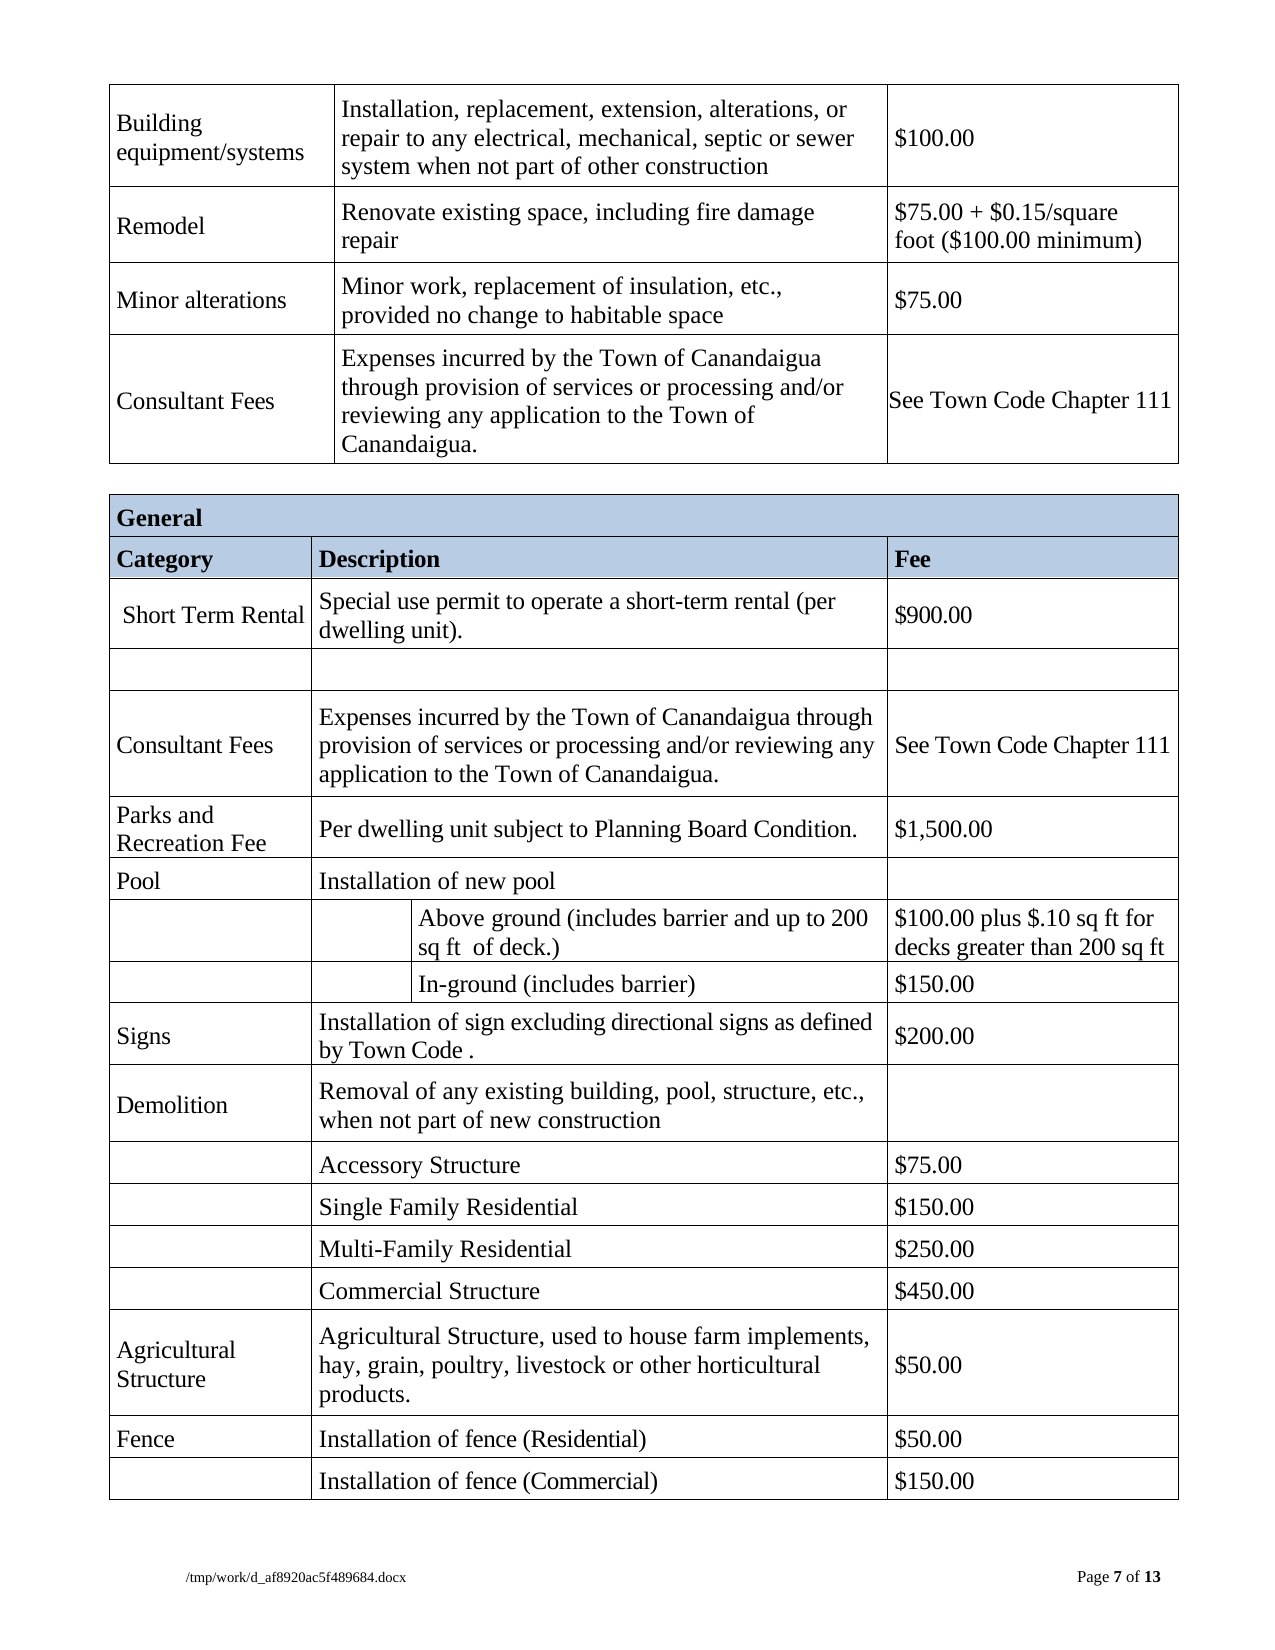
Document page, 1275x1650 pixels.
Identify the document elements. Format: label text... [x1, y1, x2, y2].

table_cell Commercial Structure [312, 1268, 887, 1309]
table_cell $50.00 [888, 1416, 1178, 1457]
table_cell [110, 1142, 311, 1183]
table_cell Above ground (includes barrier and up to 200 sq ft of deck.) [412, 900, 887, 961]
table_cell Removal of any existing building, pool, structure, etc., when not part of new construction [312, 1065, 887, 1141]
table_cell [888, 649, 1178, 689]
table_cell Description [312, 537, 887, 577]
table_cell [888, 1065, 1178, 1141]
table_cell $50.00 [888, 1310, 1178, 1415]
table_cell See Town Code Chapter 111 [888, 335, 1178, 463]
table_cell $150.00 [888, 962, 1178, 1002]
table_cell Short Term Rental [110, 579, 311, 648]
table_cell Accessory Structure [312, 1142, 887, 1183]
table_header General [110, 495, 1178, 536]
table_cell [110, 1458, 311, 1499]
table_cell Pool [110, 858, 311, 899]
table_cell $75.00 + $0.15/square foot ($100.00 minimum) [888, 187, 1178, 262]
table_cell $200.00 [888, 1003, 1178, 1064]
table_cell See Town Code Chapter 111 [888, 691, 1178, 796]
table_cell [110, 1268, 311, 1309]
table_cell $75.00 [888, 263, 1178, 334]
table_cell Demolition [110, 1065, 311, 1141]
table_cell Installation, replacement, extension, alterations, or repair to any electrical, mechanical, septic or sewer system when not part of other construction [335, 85, 887, 186]
table_cell Remodel [110, 187, 334, 262]
table_cell Signs [110, 1003, 311, 1064]
table_cell Parks and Recreation Fee [110, 797, 311, 857]
table_cell Minor work, replacement of insulation, etc., provided no change to habitable space [335, 263, 887, 334]
table_cell [312, 962, 411, 1002]
table_cell [110, 900, 311, 961]
table_cell [110, 962, 311, 1002]
table_cell [110, 649, 311, 689]
table_cell $100.00 plus $.10 sq ft for decks greater than 200 sq ft [888, 900, 1178, 961]
table_cell $450.00 [888, 1268, 1178, 1309]
table_cell Per dwelling unit subject to Planning Board Condition. [312, 797, 887, 857]
table_cell [110, 1184, 311, 1225]
table_cell Building equipment/systems [110, 85, 334, 186]
table_cell Renovate existing space, including fire damage repair [335, 187, 887, 262]
table_cell Agricultural Structure [110, 1310, 311, 1415]
table_cell In-ground (includes barrier) [412, 962, 887, 1002]
table_cell $1,500.00 [888, 797, 1178, 857]
table_cell Installation of fence (Commercial) [312, 1458, 887, 1499]
table_cell Expenses incurred by the Town of Canandaigua through provision of services or processing and/or reviewing any application to the Town of Canandaigua. [335, 335, 887, 463]
table_cell Single Family Residential [312, 1184, 887, 1225]
table_cell [312, 649, 887, 689]
table_cell [888, 858, 1178, 899]
table_cell $150.00 [888, 1184, 1178, 1225]
table_cell Fence [110, 1416, 311, 1457]
table_cell $900.00 [888, 579, 1178, 648]
table_cell Installation of sign excluding directional signs as defined by Town Code . [312, 1003, 887, 1064]
table_cell Minor alterations [110, 263, 334, 334]
table_cell Consultant Fees [110, 691, 311, 796]
table_cell $150.00 [888, 1458, 1178, 1499]
table_cell [312, 900, 411, 961]
table_cell Fee [888, 537, 1178, 577]
table_cell $100.00 [888, 85, 1178, 186]
table_cell Expenses incurred by the Town of Canandaigua through provision of services or processing and/or reviewing any application to the Town of Canandaigua. [312, 691, 887, 796]
table_cell Installation of new pool [312, 858, 887, 899]
table_cell Installation of fence (Residential) [312, 1416, 887, 1457]
table_cell Category [110, 537, 311, 577]
table_cell Consultant Fees [110, 335, 334, 463]
table_cell [110, 1226, 311, 1267]
table_cell Special use permit to operate a short-term rental (per dwelling unit). [312, 579, 887, 648]
table_cell $250.00 [888, 1226, 1178, 1267]
table_cell Agricultural Structure, used to house farm implements, hay, grain, poultry, livestock or other horticultural products. [312, 1310, 887, 1415]
table_cell $75.00 [888, 1142, 1178, 1183]
table_cell Multi-Family Residential [312, 1226, 887, 1267]
